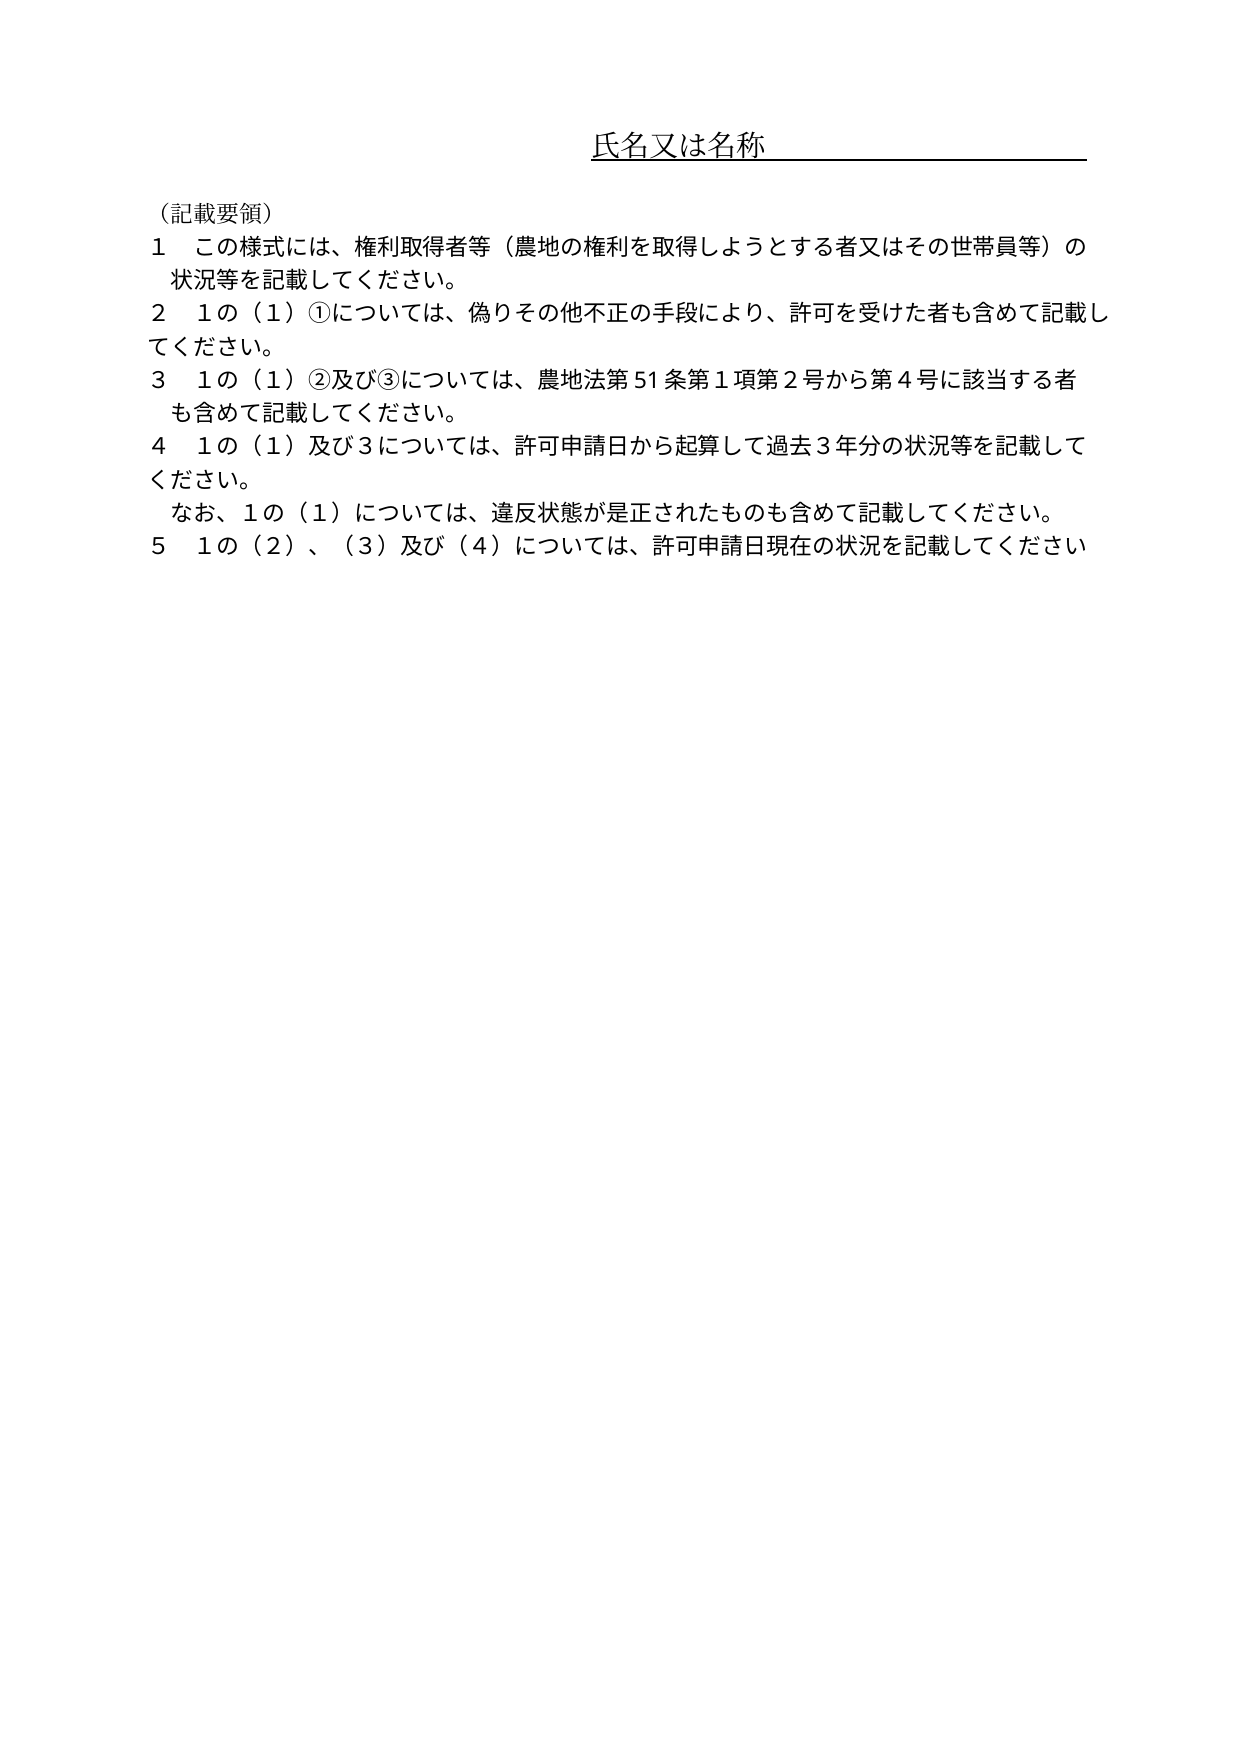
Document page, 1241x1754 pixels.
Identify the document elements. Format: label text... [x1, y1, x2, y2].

text なお、１の（１）については、違反状態が是正されたものも含めて記載してください。 [148, 495, 1092, 528]
text （記載要領） [148, 196, 1092, 229]
text ２ １の（１）①については、偽りその他不正の手段により、許可を受けた者も含めて記載してください。 [148, 295, 1122, 362]
text 氏名又は名称 [591, 123, 1092, 164]
text ４ １の（１）及び３については、許可申請日から起算して過去３年分の状況等を記載してください。 [148, 428, 1092, 495]
text １ この様式には、権利取得者等（農地の権利を取得しようとする者又はその世帯員等）の状況等を記載してください。 [148, 229, 1092, 295]
text ５ １の（２）、（３）及び（４）については、許可申請日現在の状況を記載してください [148, 528, 1092, 561]
text ３ １の（１）②及び③については、農地法第51条第１項第２号から第４号に該当する者も含めて記載してください。 [148, 362, 1092, 428]
